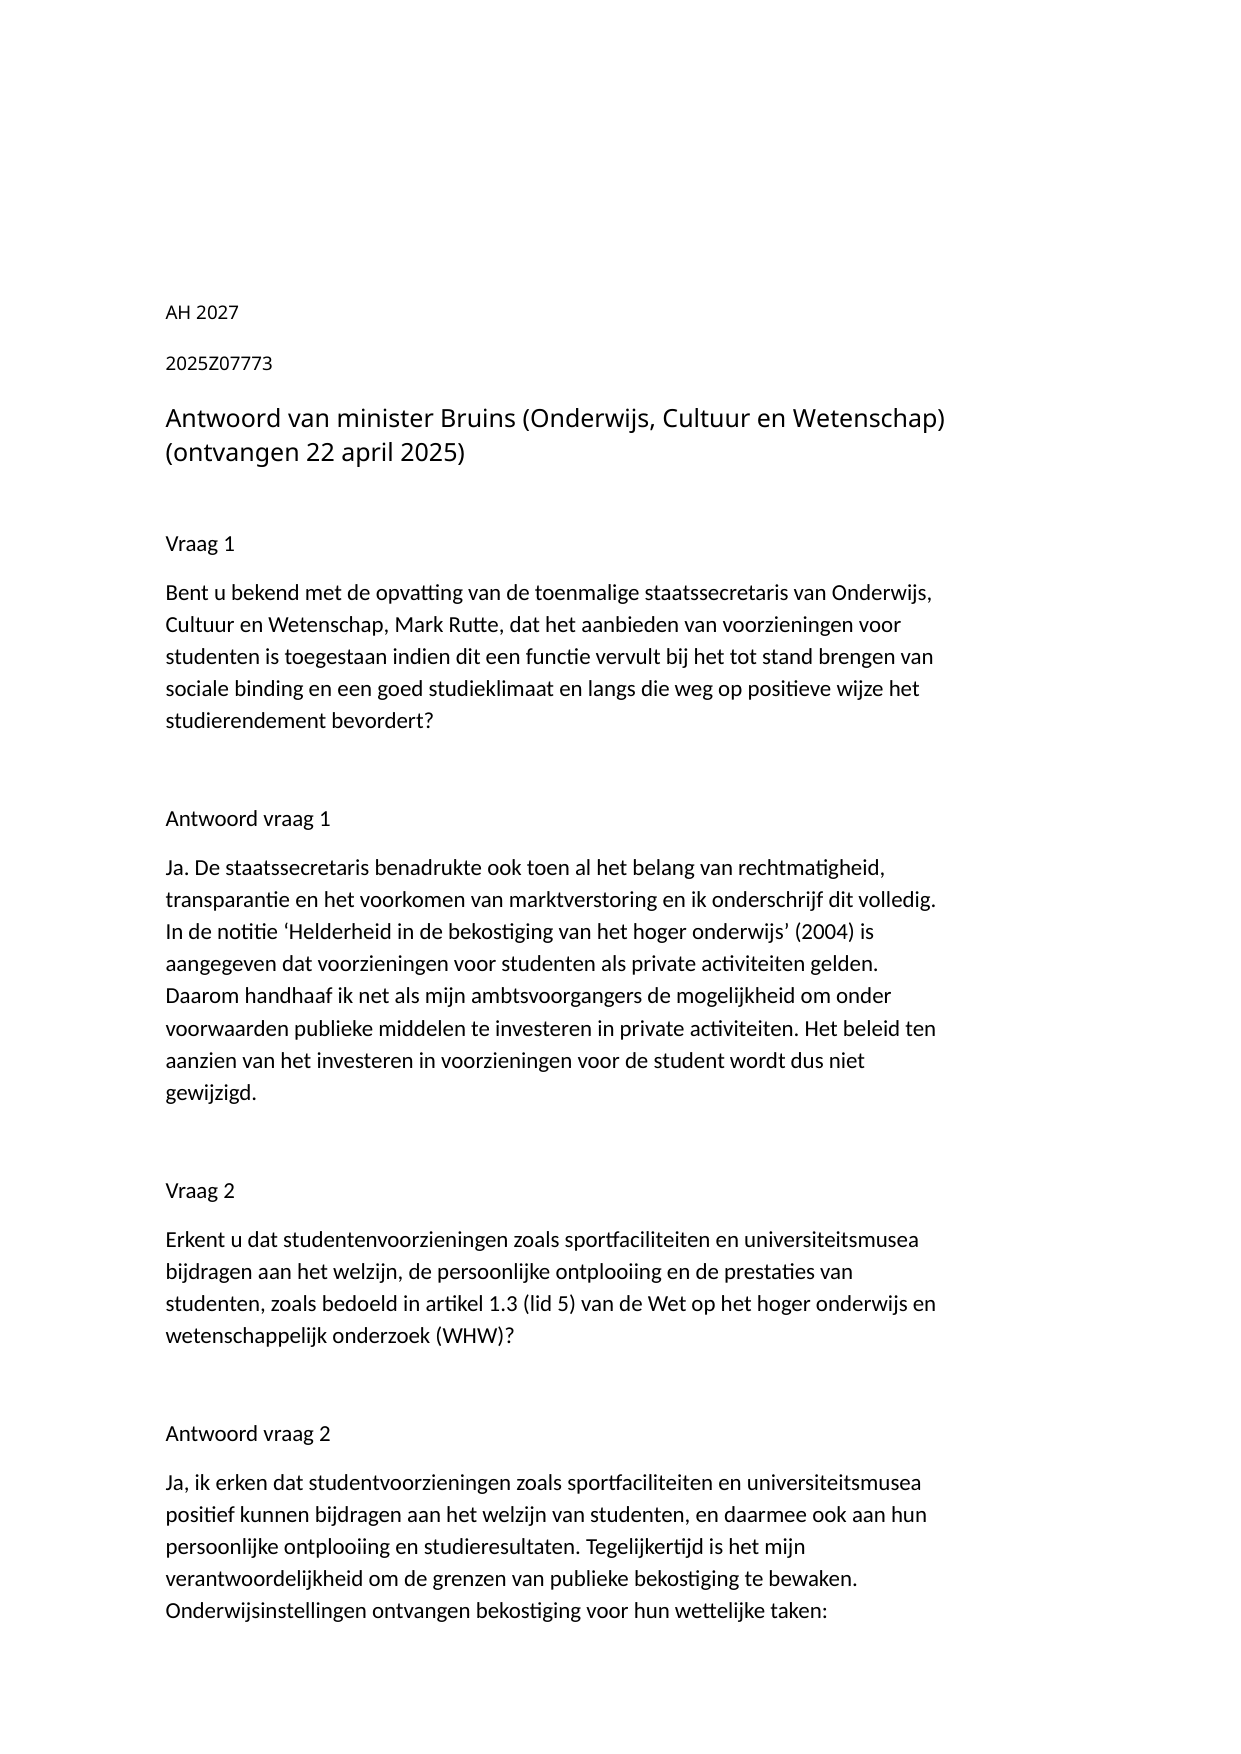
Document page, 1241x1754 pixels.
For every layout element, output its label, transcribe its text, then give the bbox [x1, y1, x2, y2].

text Antwoord vraag 1 [165, 804, 947, 832]
text Erkent u dat studentenvoorzieningen zoals sportfaciliteiten en universiteitsmusea bijdragen aan het welzijn, de persoonlijke ontplooiing en de prestaties van studenten, zoals bedoeld in artikel 1.3 (lid 5) van de Wet op het hoger onderwijs en wetenschappelijk onderzoek (WHW)? [165, 1225, 947, 1349]
text Antwoord vraag 2 [165, 1419, 947, 1447]
text 2025Z07773 [165, 350, 947, 376]
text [165, 1468, 947, 1625]
text AH 2027 [165, 299, 947, 324]
text Antwoord van minister Bruins (Onderwijs, Cultuur en Wetenschap) (ontvangen 22 april 2025) [165, 401, 947, 469]
text Vraag 2 [165, 1176, 947, 1204]
text Ja. De staatssecretaris benadrukte ook toen al het belang van rechtmatigheid, transparantie en het voorkomen van marktverstoring en ik onderschrijf dit volledig. In de notitie ‘Helderheid in de bekostiging van het hoger onderwijs’ (2004) is aangegeven dat voorzieningen voor studenten als private activiteiten gelden. Daarom handhaaf ik net als mijn ambtsvoorgangers de mogelijkheid om onder voorwaarden publieke middelen te investeren in private activiteiten. Het beleid ten aanzien van het investeren in voorzieningen voor de student wordt dus niet gewijzigd. [165, 853, 947, 1106]
text Vraag 1 [165, 529, 947, 557]
text Bent u bekend met de opvatting van de toenmalige staatssecretaris van Onderwijs, Cultuur en Wetenschap, Mark Rutte, dat het aanbieden van voorzieningen voor studenten is toegestaan indien dit een functie vervult bij het tot stand brengen van sociale binding en een goed studieklimaat en langs die weg op positieve wijze het studierendement bevordert? [165, 578, 947, 734]
